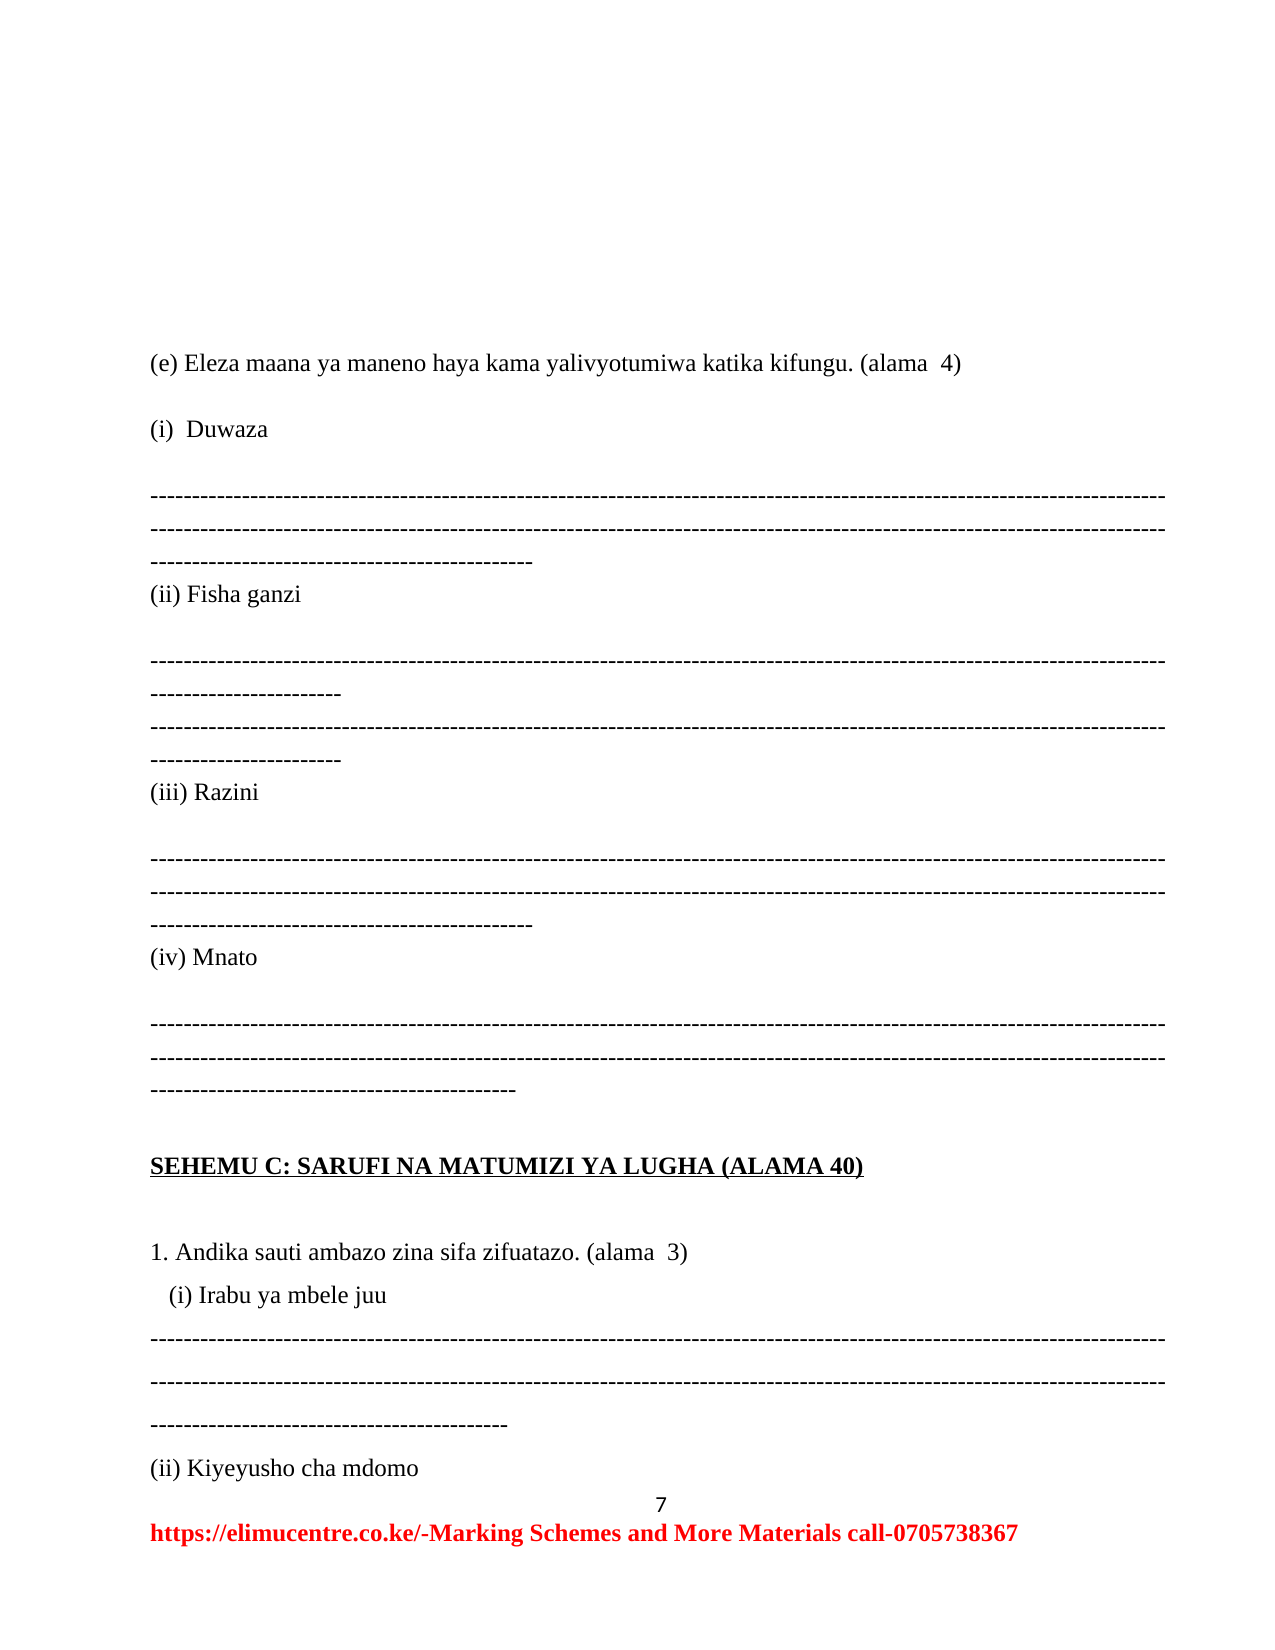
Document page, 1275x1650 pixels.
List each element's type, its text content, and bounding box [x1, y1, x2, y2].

text (ii) Fisha ganzi [150, 579, 1172, 608]
text ------------------------------------------------------------------------------------------------------------------------------------------------------------------------------------------------------------------------------------------------------------------------------------------------ [150, 1008, 1172, 1103]
text (i) Duwaza [150, 414, 1172, 443]
text -------------------------------------------------------------------------------------------------------------------------------------------------------------------------------------------------------------------------------------------------------------------------------------------------- [150, 480, 1172, 575]
text ------------------------------------------------------------------------------------------------------------------------------------------------- [150, 711, 1172, 773]
text ------------------------------------------------------------------------------------------------------------------------------------------------- [150, 645, 1172, 707]
text ----------------------------------------------------------------------------------------------------------------------------------------------------------------------------------------------------------------------------------------------------------------------------------------------- [150, 1323, 1172, 1438]
text (iii) Razini [150, 777, 1172, 806]
text SEHEMU C: SARUFI NA MATUMIZI YA LUGHA (ALAMA 40) [150, 1151, 1172, 1179]
text -------------------------------------------------------------------------------------------------------------------------------------------------------------------------------------------------------------------------------------------------------------------------------------------------- [150, 843, 1172, 938]
text (i) Irabu ya mbele juu [150, 1280, 1172, 1309]
text 1. Andika sauti ambazo zina sifa zifuatazo. (alama 3) [150, 1237, 1172, 1266]
text (ii) Kiyeyusho cha mdomo [150, 1453, 1172, 1481]
text (iv) Mnato [150, 942, 1172, 971]
text (e) Eleza maana ya maneno haya kama yalivyotumiwa katika kifungu. (alama 4) [150, 348, 1172, 377]
